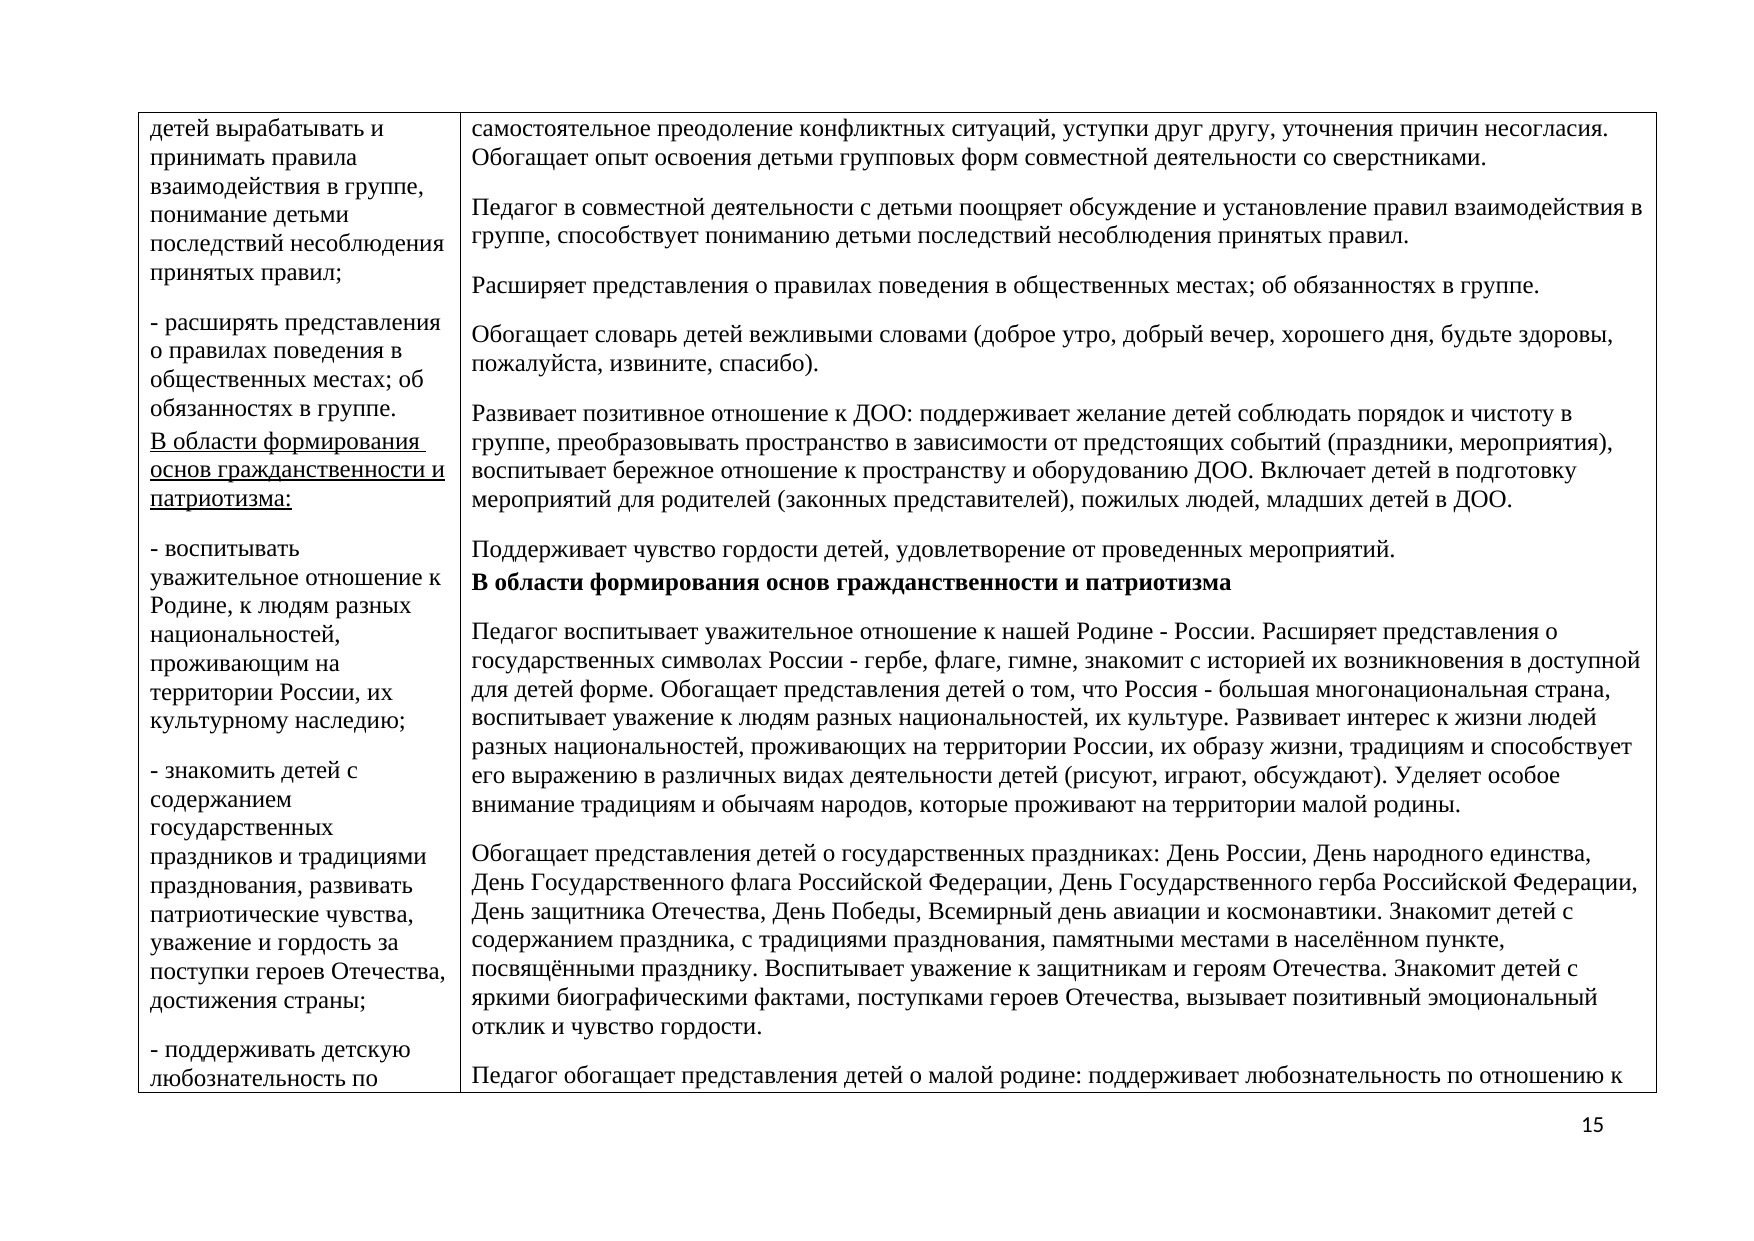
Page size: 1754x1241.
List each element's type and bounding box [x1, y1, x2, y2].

table_cell [461, 113, 1656, 1092]
table_cell [139, 113, 460, 1092]
